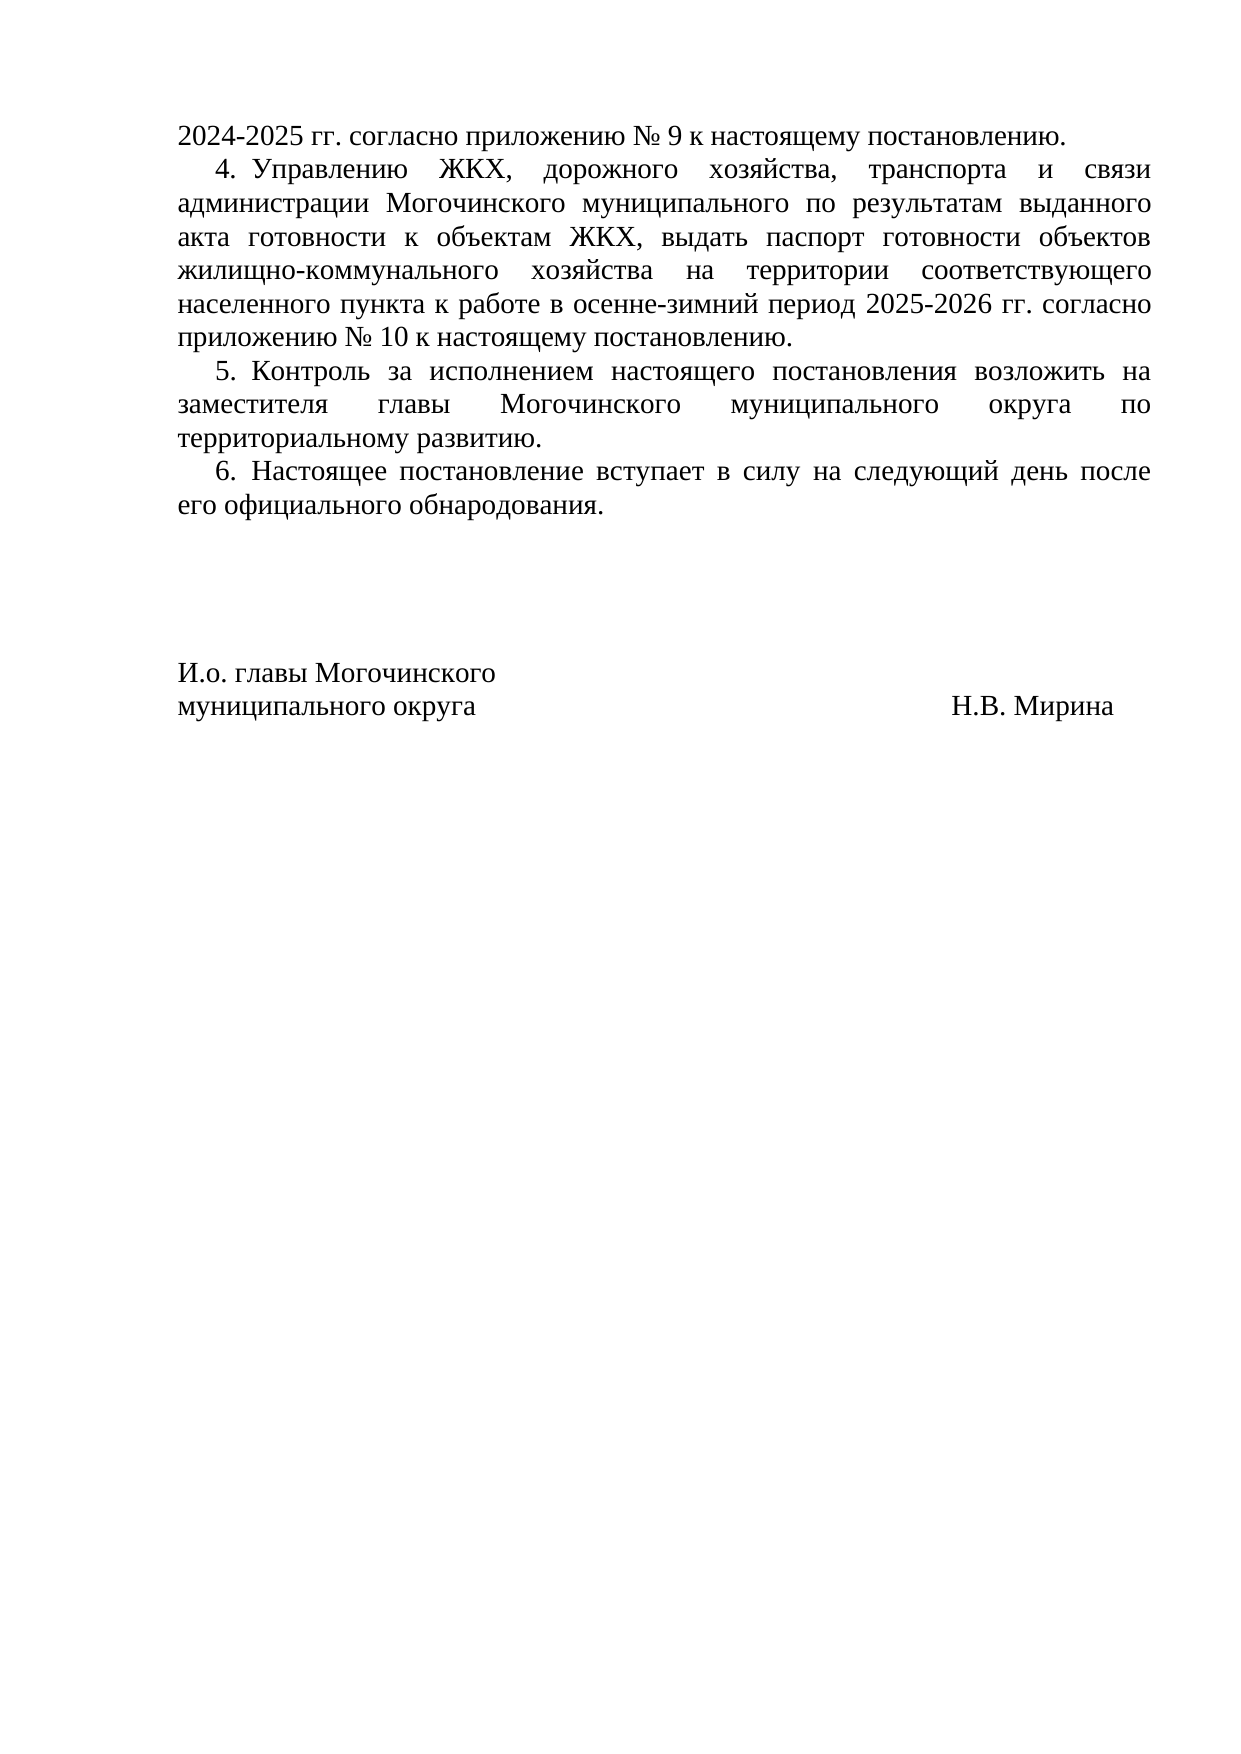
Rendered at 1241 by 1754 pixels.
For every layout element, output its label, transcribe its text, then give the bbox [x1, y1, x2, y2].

list Контроль за исполнением настоящего постановления возложить на заместителя главы Могочинского муниципального округа по территориальному развитию. [177, 353, 1152, 453]
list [177, 118, 1152, 152]
list Настоящее постановление вступает в силу на следующий день после его официального обнародования. [177, 453, 1152, 521]
list Управлению ЖКХ, дорожного хозяйства, транспорта и связи администрации Могочинского муниципального по результатам выданного акта готовности к объектам ЖКХ, выдать паспорт готовности объектов жилищно-коммунального хозяйства на территории соответствующего населенного пункта к работе в осенне-зимний период 2025-2026 гг. согласно приложению № 10 к настоящему постановлению. [177, 152, 1152, 353]
text И.о. главы Могочинского [177, 655, 1152, 688]
text муниципального округа Н.В. Мирина [177, 688, 1152, 722]
